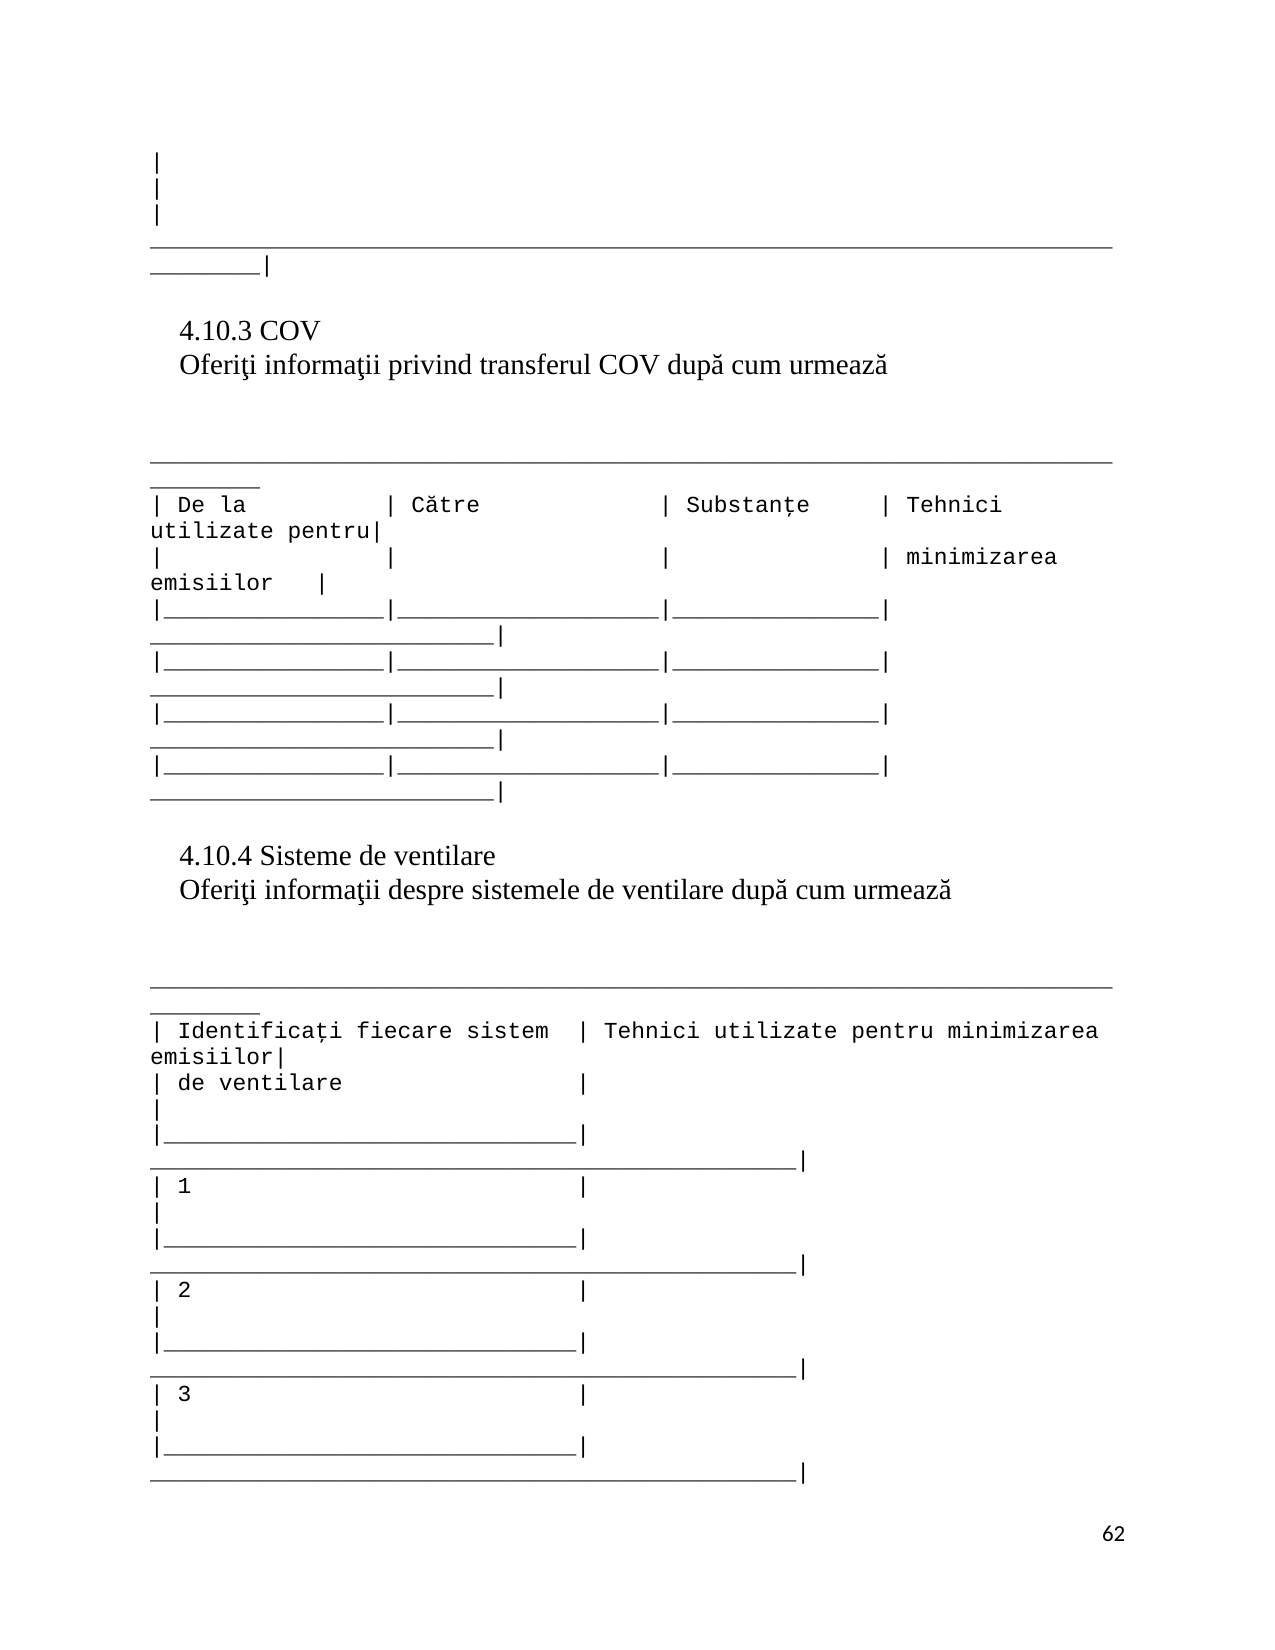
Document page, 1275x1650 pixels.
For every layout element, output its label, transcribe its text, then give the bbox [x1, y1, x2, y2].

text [150, 1330, 1125, 1382]
text |________________|___________________|_______________|_________________________| [150, 701, 1125, 753]
text |________________|___________________|_______________|_________________________| [150, 753, 1125, 805]
text Oferiţi informaţii despre sistemele de ventilare după cum urmează [150, 872, 1125, 906]
text | 1 | | [150, 1175, 1125, 1227]
text |______________________________|_______________________________________________| [150, 1123, 1125, 1175]
text 4.10.4 Sisteme de ventilare [150, 838, 1125, 872]
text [150, 202, 1125, 280]
text | 3 | | [150, 1382, 1125, 1434]
text Oferiţi informaţii privind transferul COV după cum urmează [150, 347, 1125, 380]
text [150, 1434, 1125, 1486]
text |______________________________|_______________________________________________| [150, 1227, 1125, 1278]
text | | | | minimizarea emisiilor | [150, 546, 1125, 597]
text |________________|___________________|_______________|_________________________| [150, 649, 1125, 701]
text | De la | Către | Substanţe | Tehnici utilizate pentru| [150, 494, 1125, 546]
text | de ventilare | | [150, 1071, 1125, 1123]
text 4.10.3 COV [150, 313, 1125, 347]
text | Identificaţi fiecare sistem | Tehnici utilizate pentru minimizarea emisiilor| [150, 1019, 1125, 1071]
text ______________________________________________________________________________ [150, 939, 1125, 1019]
text |________________|___________________|_______________|_________________________| [150, 597, 1125, 649]
text ______________________________________________________________________________ [150, 414, 1125, 494]
text | | [150, 150, 1125, 202]
text | 2 | | [150, 1278, 1125, 1330]
